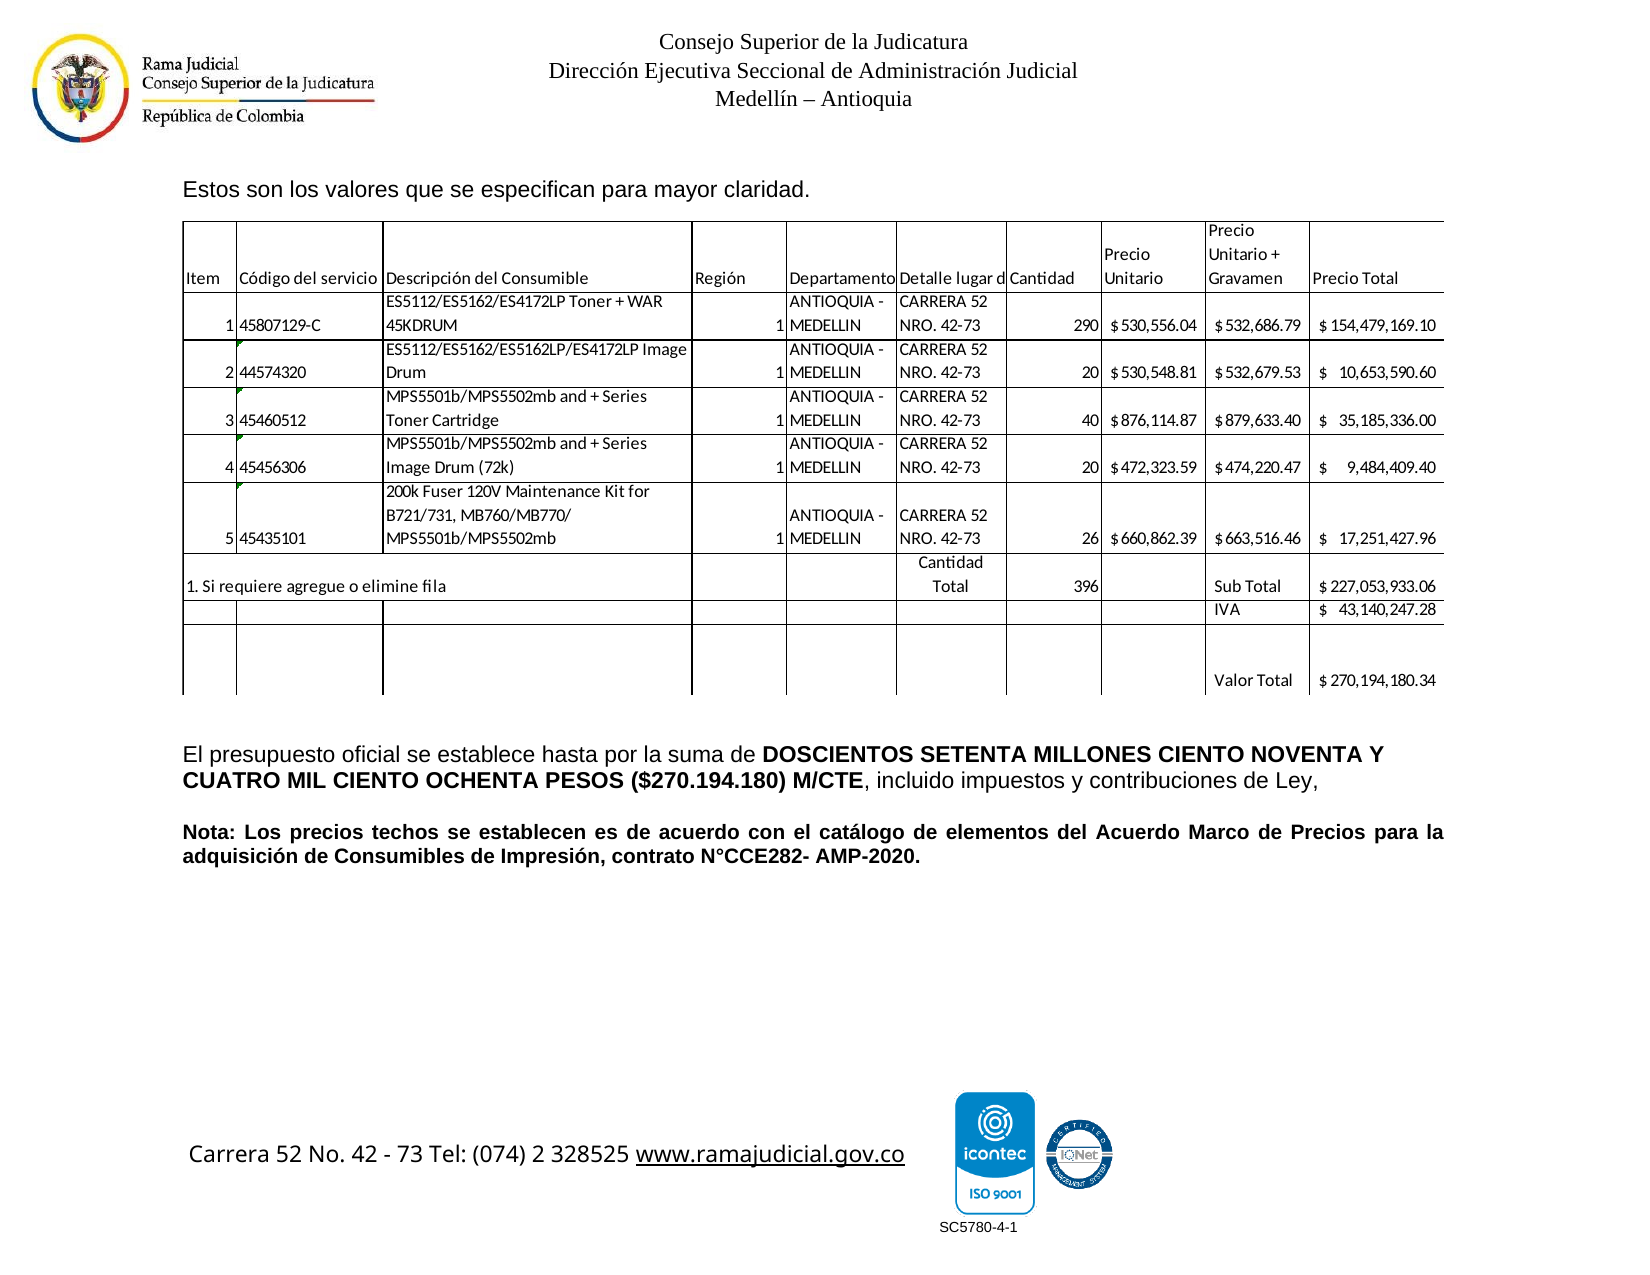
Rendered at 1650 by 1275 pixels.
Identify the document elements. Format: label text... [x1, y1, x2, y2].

text El presupuesto oficial se establece hasta por la suma de DOSCIENTOS SETENTA MILLONES CIENTO NOVENTA Y CUATRO MIL CIENTO OCHENTA PESOS ($270.194.180) M/CTE, incluido impuestos y contribuciones de Ley, [182, 741, 1445, 794]
picture [1042, 1115, 1118, 1192]
picture [950, 1088, 1038, 1219]
picture [24, 23, 382, 153]
text Estos son los valores que se especifican para mayor claridad. [182, 176, 1445, 202]
text Nota: Los precios techos se establecen es de acuerdo con el catálogo de elementos del Acuerdo Marco de Precios para la adquisición de Consumibles de Impresión, contrato N°CCE282- AMP-2020. [182, 820, 1445, 868]
